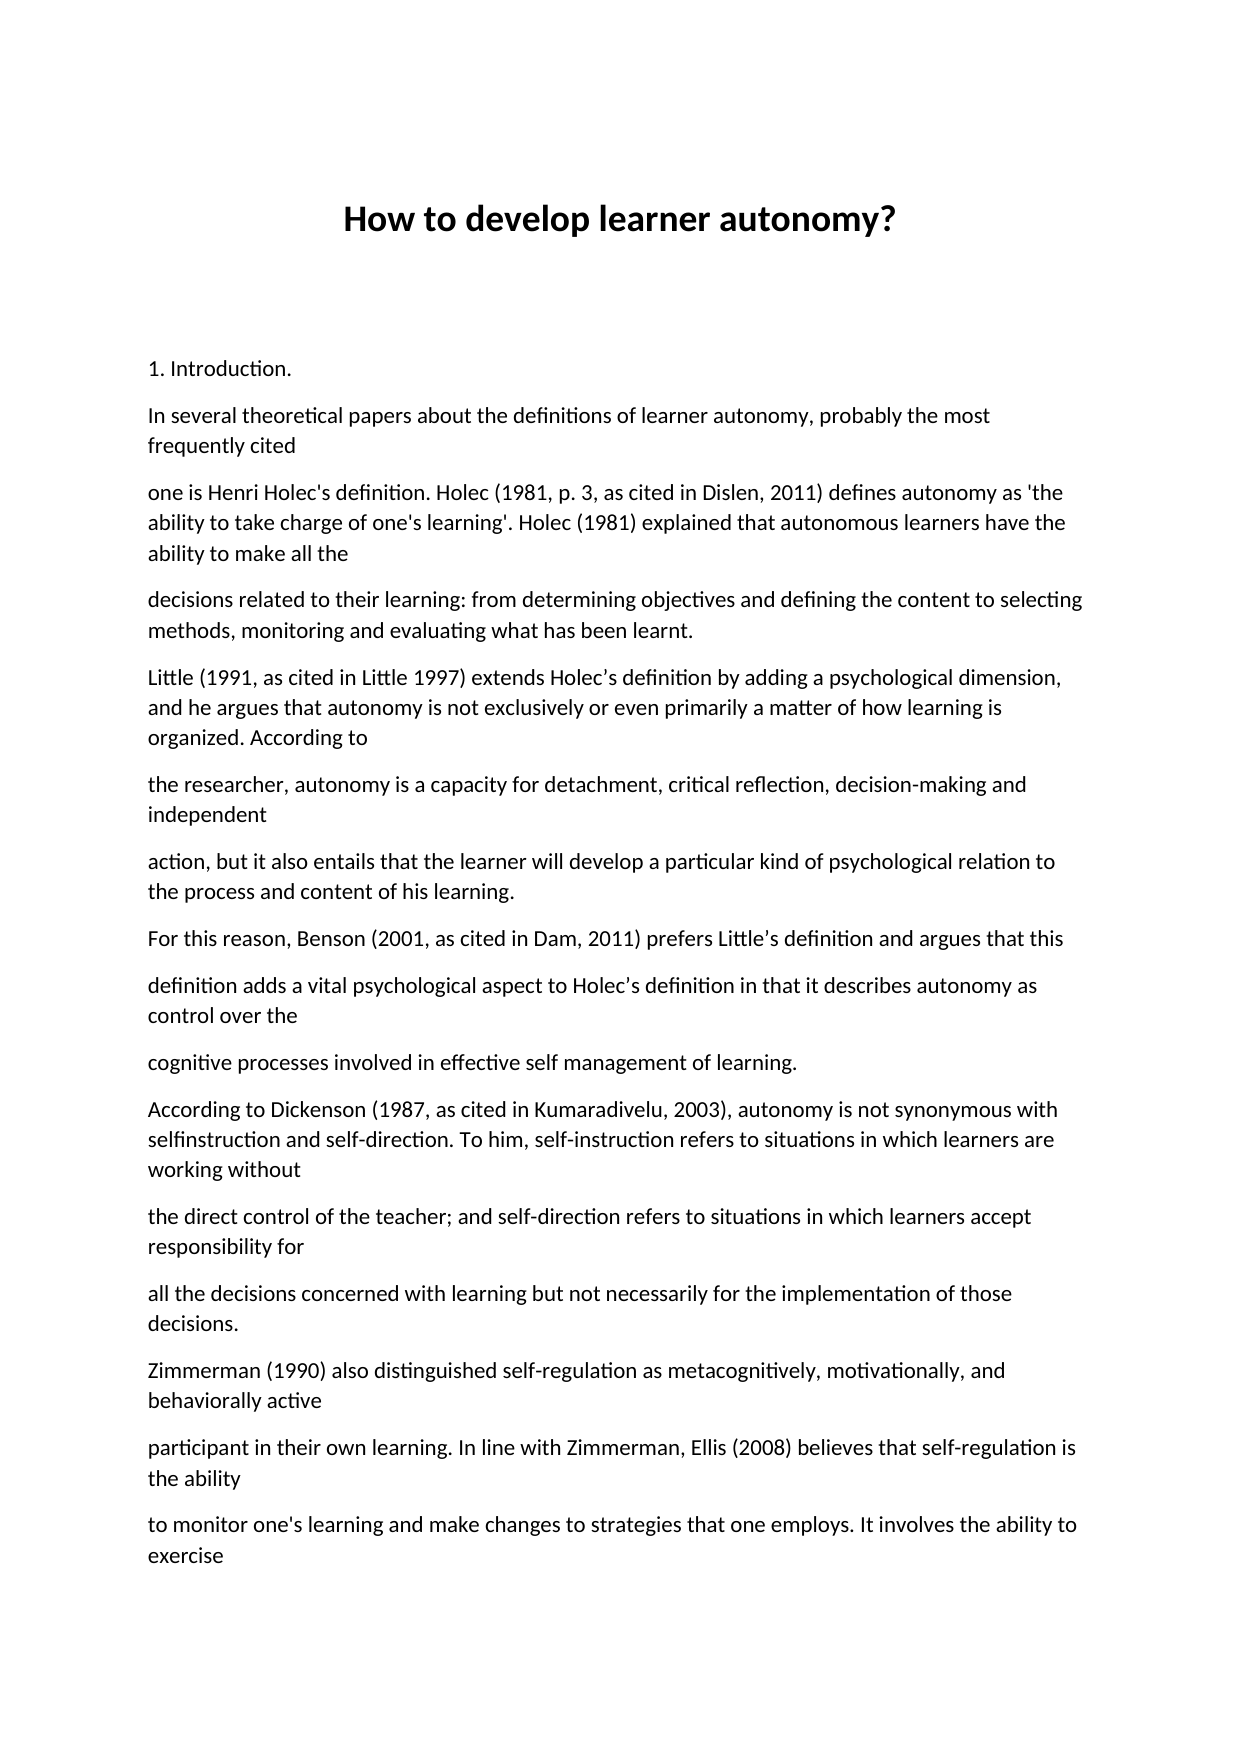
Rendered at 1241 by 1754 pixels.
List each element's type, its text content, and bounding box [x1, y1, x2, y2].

text one is Henri Holec's definition. Holec (1981, p. 3, as cited in Dislen, 2011) defines autonomy as 'the ability to take charge of one's learning'. Holec (1981) explained that autonomous learners have the ability to make all the [148, 478, 1093, 567]
text to monitor one's learning and make changes to strategies that one employs. It involves the ability to exercise [148, 1511, 1093, 1569]
text For this reason, Benson (2001, as cited in Dam, 2011) prefers Little’s definition and argues that this [148, 924, 1093, 952]
text Little (1991, as cited in Little 1997) extends Holec’s definition by adding a psychological dimension, and he argues that autonomy is not exclusively or even primarily a matter of how learning is organized. According to [148, 663, 1093, 751]
text 1. Introduction. [148, 354, 1093, 382]
text the direct control of the teacher; and self-direction refers to situations in which learners accept responsibility for [148, 1202, 1093, 1261]
text decisions related to their learning: from determining objectives and defining the content to selecting methods, monitoring and evaluating what has been learnt. [148, 586, 1093, 644]
text participant in their own learning. In line with Zimmerman, Ellis (2008) believes that self-regulation is the ability [148, 1433, 1093, 1492]
text According to Dickenson (1987, as cited in Kumaradivelu, 2003), autonomy is not synonymous with selfinstruction and self-direction. To him, self-instruction refers to situations in which learners are working without [148, 1095, 1093, 1183]
text cognitive processes involved in effective self management of learning. [148, 1048, 1093, 1076]
text How to develop learner autonomy? [148, 194, 1093, 240]
text Zimmerman (1990) also distinguished self-regulation as metacognitively, motivationally, and behaviorally active [148, 1356, 1093, 1415]
text the researcher, autonomy is a capacity for detachment, critical reflection, decision-making and independent [148, 770, 1093, 828]
text In several theoretical papers about the definitions of learner autonomy, probably the most frequently cited [148, 401, 1093, 459]
text definition adds a vital psychological aspect to Holec’s definition in that it describes autonomy as control over the [148, 971, 1093, 1029]
text all the decisions concerned with learning but not necessarily for the implementation of those decisions. [148, 1279, 1093, 1338]
text action, but it also entails that the learner will develop a particular kind of psychological relation to the process and content of his learning. [148, 847, 1093, 905]
